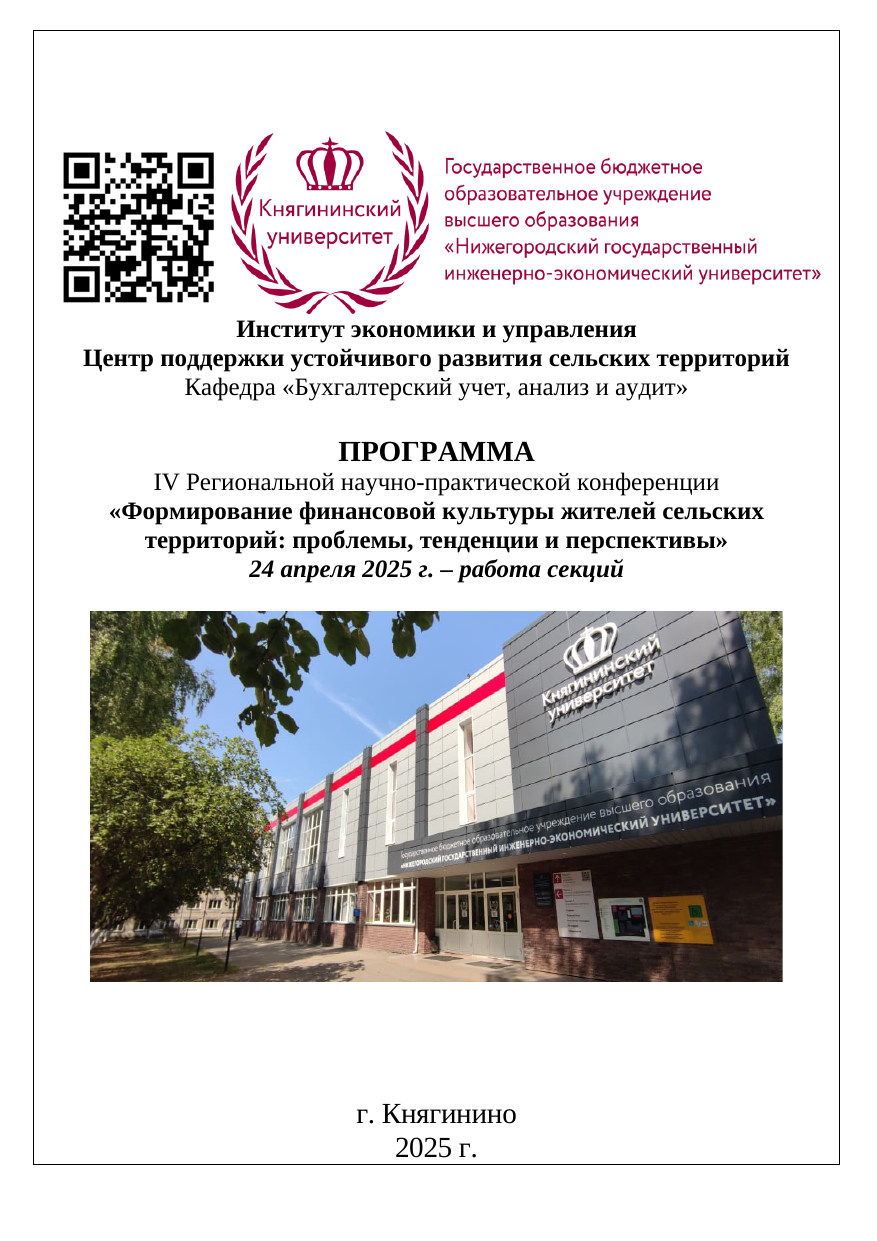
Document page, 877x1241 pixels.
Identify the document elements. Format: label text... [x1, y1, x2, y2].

picture [90, 611, 783, 982]
picture [56, 131, 829, 314]
table_header Институт экономики и управления Центр поддержки устойчивого развития сельских территорий Кафедра «Бухгалтерский учет, анализ и аудит» ПРОГРАММА IV Региональной научно-практической конференции «Формирование финансовой культуры жителей сельских территорий: проблемы, тенденции и перспективы» 24 апреля 2025 г. – работа секций г. Княгинино 2025 г. [34, 31, 839, 1164]
